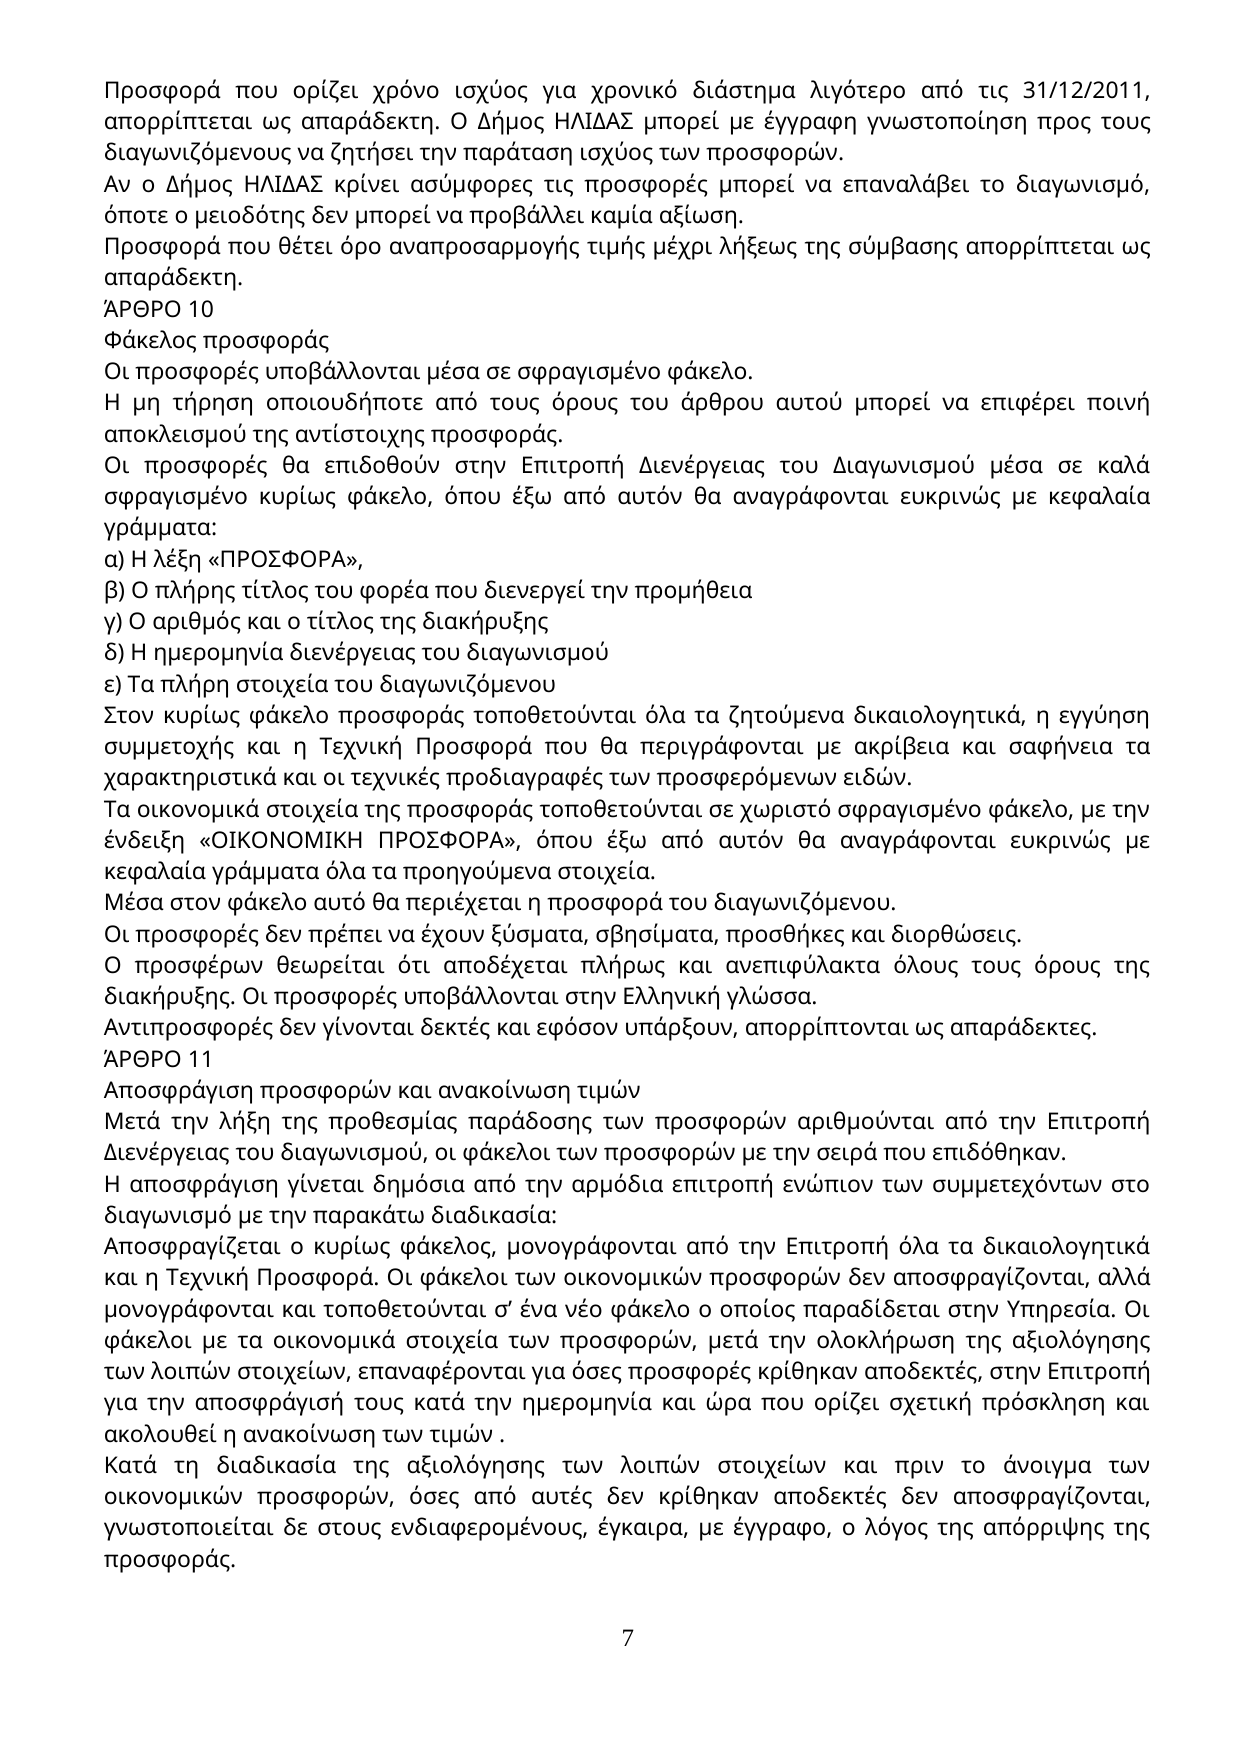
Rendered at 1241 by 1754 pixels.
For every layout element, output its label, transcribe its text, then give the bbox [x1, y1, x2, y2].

text Προσφορά που θέτει όρο αναπροσαρμογής τιμής μέχρι λήξεως της σύμβασης απορρίπτεται ως απαράδεκτη. [103, 230, 1152, 293]
text ΆΡΘΡΟ 11 [103, 1043, 1152, 1074]
text Τα οικονομικά στοιχεία της προσφοράς τοποθετούνται σε χωριστό σφραγισμένο φάκελο, με την ένδειξη «ΟΙΚΟΝΟΜΙΚΗ ΠΡΟΣΦΟΡΑ», όπου έξω από αυτόν θα αναγράφονται ευκρινώς με κεφαλαία γράμματα όλα τα προηγούμενα στοιχεία. [103, 793, 1152, 886]
text Ο προσφέρων θεωρείται ότι αποδέχεται πλήρως και ανεπιφύλακτα όλους τους όρους της διακήρυξης. Οι προσφορές υποβάλλονται στην Ελληνική γλώσσα. [103, 949, 1152, 1011]
text γ) Ο αριθμός και ο τίτλος της διακήρυξης [103, 605, 1152, 636]
text Κατά τη διαδικασία της αξιολόγησης των λοιπών στοιχείων και πριν το άνοιγμα των οικονομικών προσφορών, όσες από αυτές δεν κρίθηκαν αποδεκτές δεν αποσφραγίζονται, γνωστοποιείται δε στους ενδιαφερομένους, έγκαιρα, με έγγραφο, ο λόγος της απόρριψης της προσφοράς. [103, 1449, 1152, 1574]
text Αποσφραγίζεται ο κυρίως φάκελος, μονογράφονται από την Επιτροπή όλα τα δικαιολογητικά και η Τεχνική Προσφορά. Οι φάκελοι των οικονομικών προσφορών δεν αποσφραγίζονται, αλλά μονογράφονται και τοποθετούνται σ’ ένα νέο φάκελο ο οποίος παραδίδεται στην Υπηρεσία. Οι φάκελοι με τα οικονομικά στοιχεία των προσφορών, μετά την ολοκλήρωση της αξιολόγησης των λοιπών στοιχείων, επαναφέρονται για όσες προσφορές κρίθηκαν αποδεκτές, στην Επιτροπή για την αποσφράγισή τους κατά την ημερομηνία και ώρα που ορίζει σχετική πρόσκληση και ακολουθεί η ανακοίνωση των τιμών . [103, 1230, 1152, 1449]
text Η μη τήρηση οποιουδήποτε από τους όρους του άρθρου αυτού μπορεί να επιφέρει ποινή αποκλεισμού της αντίστοιχης προσφοράς. [103, 386, 1152, 449]
text Αν ο Δήμος ΗΛΙΔΑΣ κρίνει ασύμφορες τις προσφορές μπορεί να επαναλάβει το διαγωνισμό, όποτε ο μειοδότης δεν μπορεί να προβάλλει καμία αξίωση. [103, 168, 1152, 230]
text ΆΡΘΡΟ 10 [103, 293, 1152, 324]
text δ) Η ημερομηνία διενέργειας του διαγωνισμού [103, 636, 1152, 668]
text Προσφορά που ορίζει χρόνο ισχύος για χρονικό διάστημα λιγότερο από τις 31/12/2011, απορρίπτεται ως απαράδεκτη. Ο Δήμος ΗΛΙΔΑΣ μπορεί με έγγραφη γνωστοποίηση προς τους διαγωνιζόμενους να ζητήσει την παράταση ισχύος των προσφορών. [103, 74, 1152, 168]
text Μετά την λήξη της προθεσμίας παράδοσης των προσφορών αριθμούνται από την Επιτροπή Διενέργειας του διαγωνισμού, οι φάκελοι των προσφορών με την σειρά που επιδόθηκαν. [103, 1105, 1152, 1168]
text Η αποσφράγιση γίνεται δημόσια από την αρμόδια επιτροπή ενώπιον των συμμετεχόντων στο διαγωνισμό με την παρακάτω διαδικασία: [103, 1168, 1152, 1230]
text Φάκελος προσφοράς [103, 324, 1152, 355]
text Οι προσφορές δεν πρέπει να έχουν ξύσματα, σβησίματα, προσθήκες και διορθώσεις. [103, 918, 1152, 949]
text ε) Τα πλήρη στοιχεία του διαγωνιζόμενου [103, 668, 1152, 699]
text Στον κυρίως φάκελο προσφοράς τοποθετούνται όλα τα ζητούμενα δικαιολογητικά, η εγγύηση συμμετοχής και η Τεχνική Προσφορά που θα περιγράφονται με ακρίβεια και σαφήνεια τα χαρακτηριστικά και οι τεχνικές προδιαγραφές των προσφερόμενων ειδών. [103, 699, 1152, 793]
text α) Η λέξη «ΠΡΟΣΦΟΡΑ», [103, 543, 1152, 574]
text Μέσα στον φάκελο αυτό θα περιέχεται η προσφορά του διαγωνιζόμενου. [103, 886, 1152, 918]
text Οι προσφορές υποβάλλονται μέσα σε σφραγισμένο φάκελο. [103, 355, 1152, 386]
text Αντιπροσφορές δεν γίνονται δεκτές και εφόσον υπάρξουν, απορρίπτονται ως απαράδεκτες. [103, 1011, 1152, 1043]
text Οι προσφορές θα επιδοθούν στην Επιτροπή Διενέργειας του Διαγωνισμού μέσα σε καλά σφραγισμένο κυρίως φάκελο, όπου έξω από αυτόν θα αναγράφονται ευκρινώς με κεφαλαία γράμματα: [103, 449, 1152, 543]
text Αποσφράγιση προσφορών και ανακοίνωση τιμών [103, 1074, 1152, 1105]
text β) Ο πλήρης τίτλος του φορέα που διενεργεί την προμήθεια [103, 574, 1152, 605]
